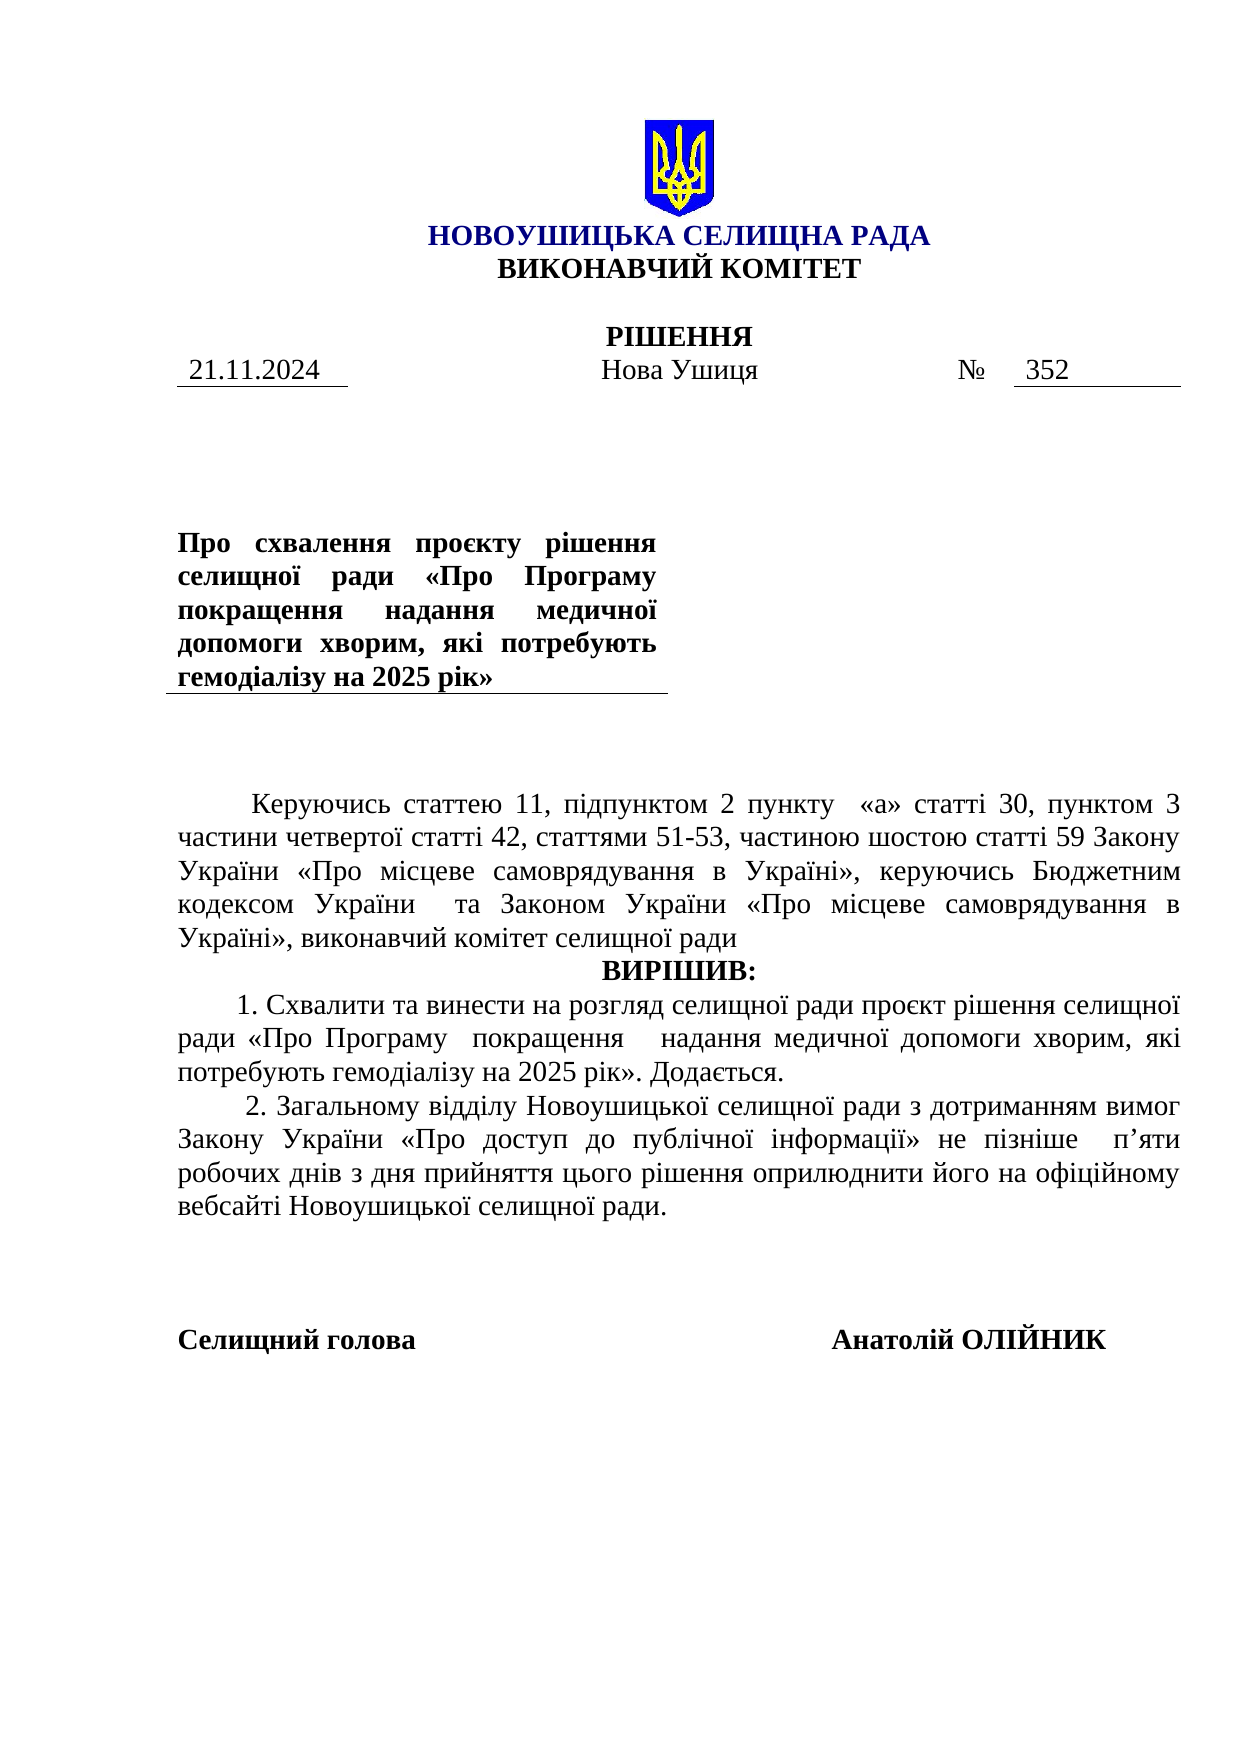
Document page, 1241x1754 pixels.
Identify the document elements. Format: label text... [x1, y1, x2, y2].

text ВИРІШИВ: [177, 953, 1181, 987]
text Селищний голова Анатолій ОЛІЙНИК [177, 1322, 1181, 1356]
text 1. Схвалити та винести на розгляд селищної ради проєкт рішення селищної ради «Про Програму покращення надання медичної допомоги хворим, які потребують гемодіалізу на 2025 рік». Додається. [177, 987, 1181, 1088]
text Керуючись статтею 11, підпунктом 2 пункту «а» статті 30, пунктом 3 частини четвертої статті 42, статтями 51-53, частиною шостою статті 59 Закону України «Про місцеве самоврядування в Україні», керуючись Бюджетним кодексом України та Законом України «Про місцеве самоврядування в Україні», виконавчий комітет селищної ради [177, 786, 1181, 953]
text 2. Загальному відділу Новоушицької селищної ради з дотриманням вимог Закону України «Про доступ до публічної інформації» не пізніше п’яти робочих днів з дня прийняття цього рішення оприлюднити його на офіційному вебсайті Новоушицької селищної ради. [177, 1088, 1181, 1222]
table_header Про схвалення проєкту рішення селищної ради «Про Програму покращення надання медичної допомоги хворим, які потребують гемодіалізу на 2025 рік» [166, 513, 668, 693]
picture [644, 118, 715, 219]
